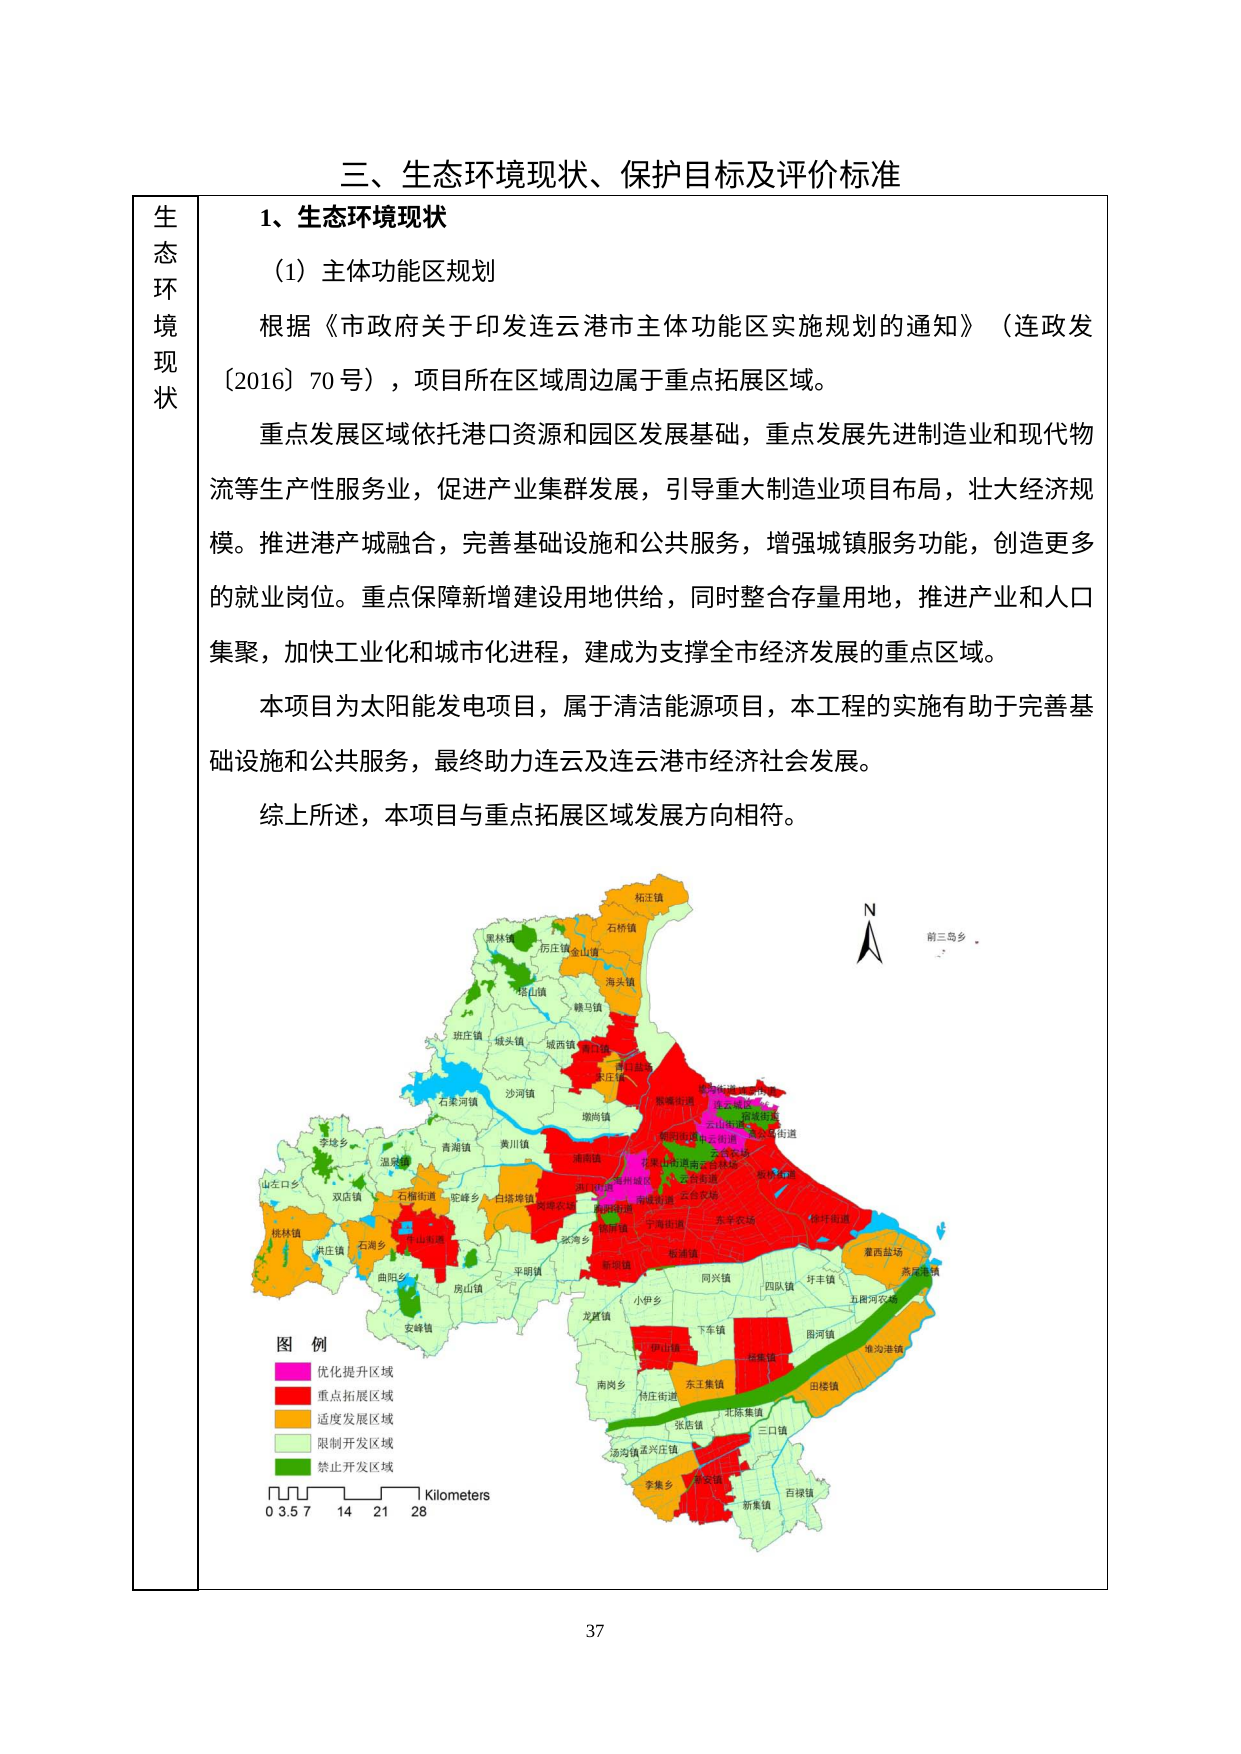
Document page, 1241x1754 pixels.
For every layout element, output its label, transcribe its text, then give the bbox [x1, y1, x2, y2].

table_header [199, 196, 1107, 1589]
text 三、生态环境现状、保护目标及评价标准 [187, 150, 1053, 195]
picture [209, 849, 1084, 1575]
table_header 生态环境现状 [134, 197, 197, 1589]
